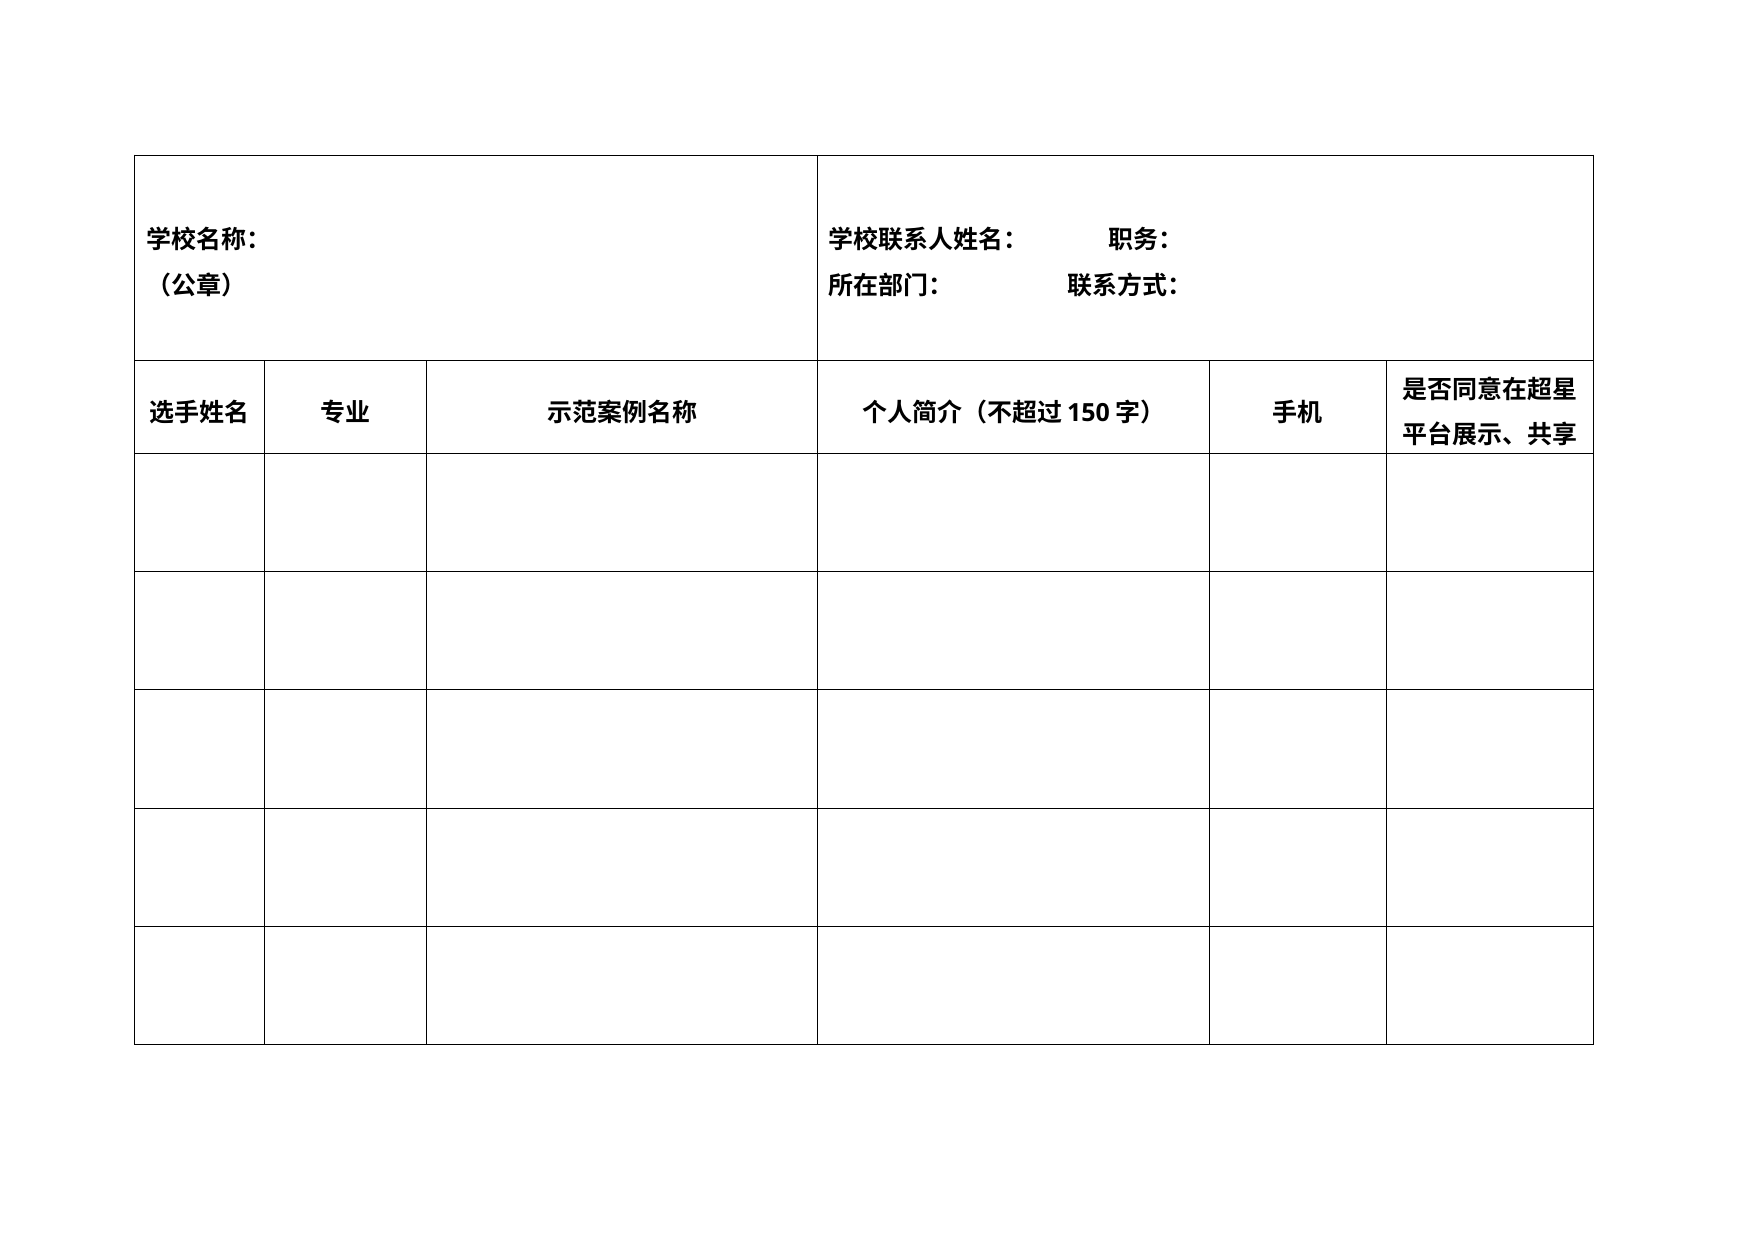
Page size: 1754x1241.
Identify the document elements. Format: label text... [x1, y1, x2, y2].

table_cell [135, 927, 264, 1044]
table_cell [1387, 809, 1593, 926]
table_cell [427, 927, 817, 1044]
table_cell [265, 927, 426, 1044]
table_cell [818, 690, 1209, 807]
table_cell [135, 690, 264, 807]
table_header 学校联系人姓名： 职务： 所在部门： 联系方式： [818, 156, 1593, 360]
table_cell [265, 572, 426, 689]
table_cell [818, 454, 1209, 571]
table_cell [427, 454, 817, 571]
table_cell [265, 690, 426, 807]
table_cell 示范案例名称 [427, 361, 817, 453]
table_cell [1210, 454, 1386, 571]
table_cell [1387, 690, 1593, 807]
table_cell [135, 572, 264, 689]
table_cell 是否同意在超星平台展示、共享 [1387, 361, 1593, 453]
table_cell [1210, 927, 1386, 1044]
table_header 学校名称： （公章） [135, 156, 817, 360]
table_cell [818, 572, 1209, 689]
table_cell [427, 690, 817, 807]
table_cell 手机 [1210, 361, 1386, 453]
table_cell [1210, 690, 1386, 807]
table_cell [427, 809, 817, 926]
table_cell [1210, 809, 1386, 926]
table_cell [818, 809, 1209, 926]
table_cell 个人简介（不超过150字） [818, 361, 1209, 453]
table_cell [1387, 572, 1593, 689]
table_cell [135, 454, 264, 571]
table_cell [1387, 454, 1593, 571]
table_cell [1210, 572, 1386, 689]
table_cell [1387, 927, 1593, 1044]
table_cell [427, 572, 817, 689]
table_cell [135, 809, 264, 926]
table_cell 专业 [265, 361, 426, 453]
table_cell [265, 809, 426, 926]
table_cell [818, 927, 1209, 1044]
table_cell [265, 454, 426, 571]
table_cell 选手姓名 [135, 361, 264, 453]
